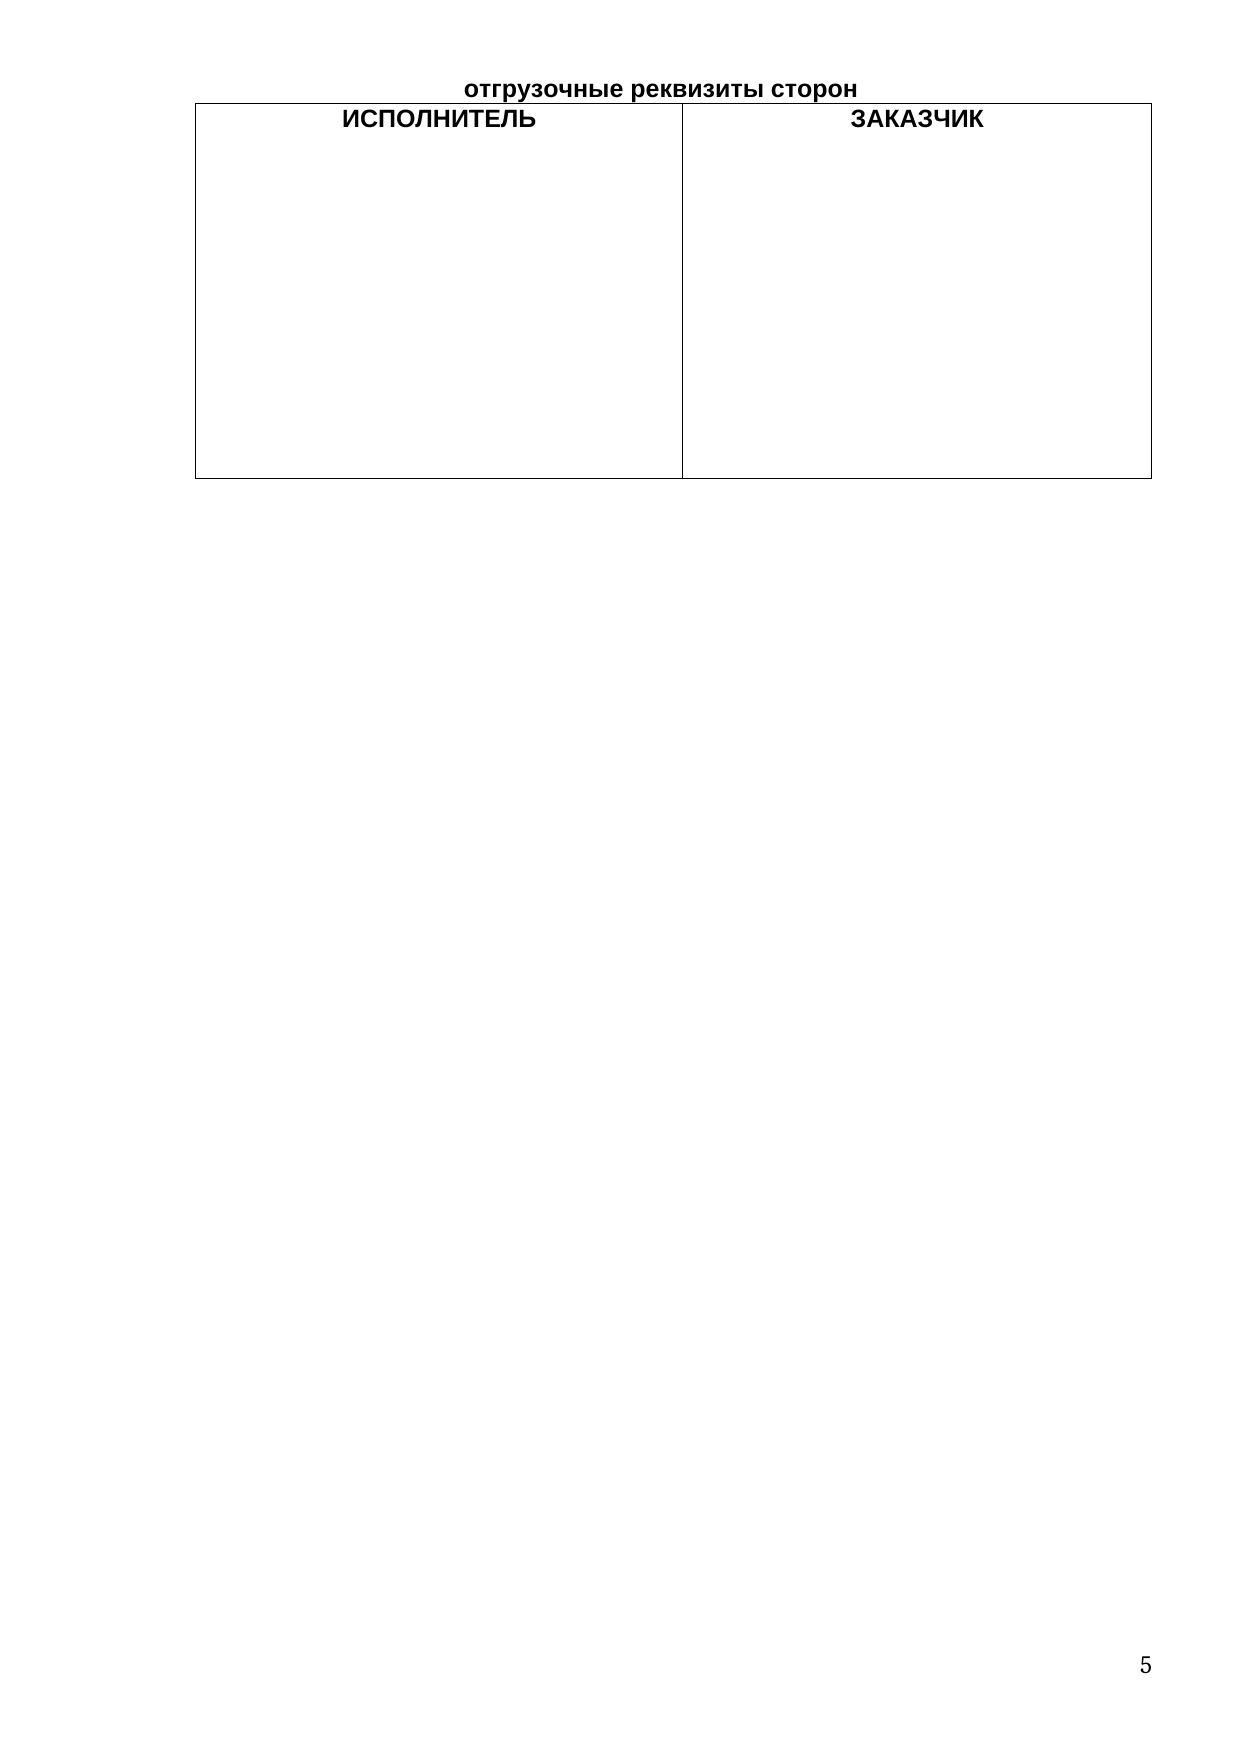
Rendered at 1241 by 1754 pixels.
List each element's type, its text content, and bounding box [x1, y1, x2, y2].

table_header ИСПОЛНИТЕЛЬ [196, 104, 682, 477]
table_header ЗАКАЗЧИК [683, 104, 1151, 477]
text отгрузочные реквизиты сторон [170, 74, 1152, 103]
